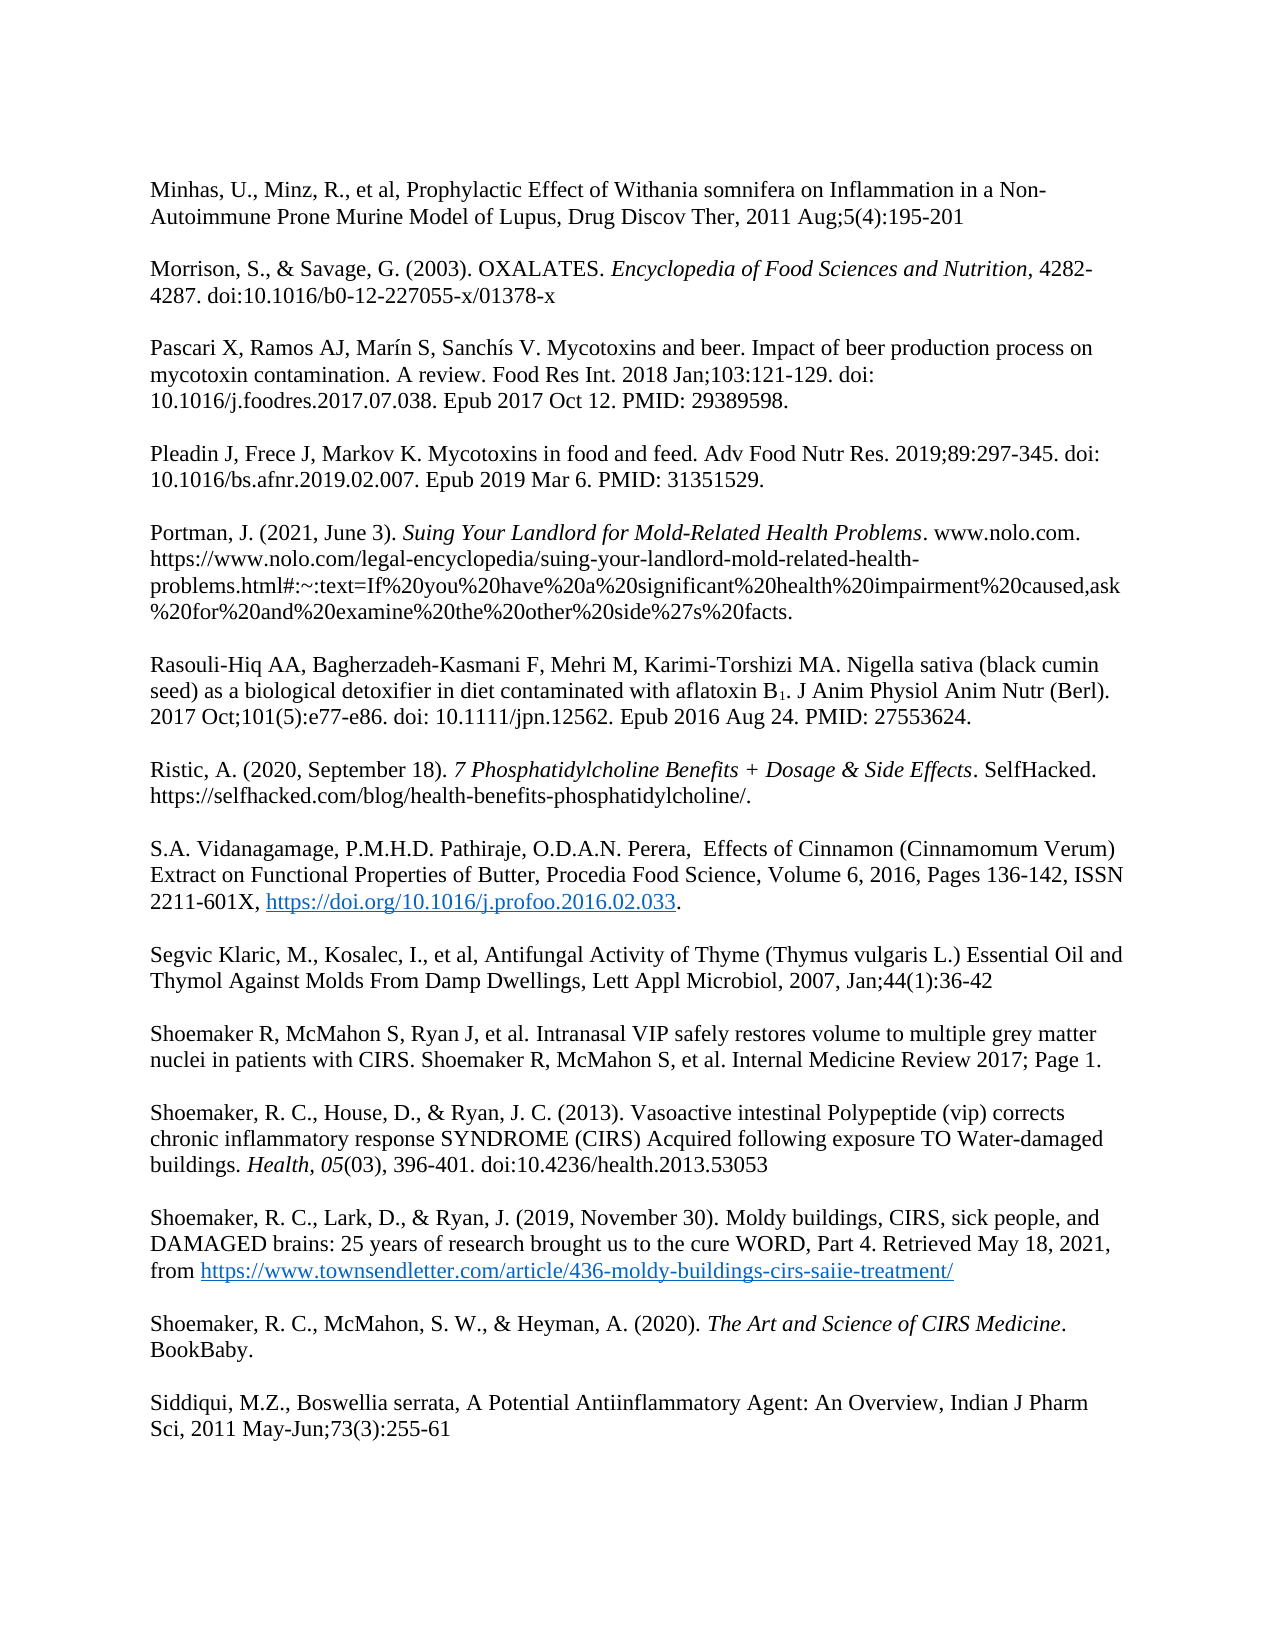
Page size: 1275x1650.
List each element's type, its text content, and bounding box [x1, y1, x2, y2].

text Portman, J. (2021, June 3). Suing Your Landlord for Mold-Related Health Problems. www.nolo.com. https://www.nolo.com/legal-encyclopedia/suing-your-landlord-mold-related-health-problems.html#:~:text=If%20you%20have%20a%20significant%20health%20impairment%20caused,ask%20for%20and%20examine%20the%20other%20side%27s%20facts. [150, 519, 1125, 624]
text Shoemaker, R. C., House, D., & Ryan, J. C. (2013). Vasoactive intestinal Polypeptide (vip) corrects chronic inflammatory response SYNDROME (CIRS) Acquired following exposure TO Water-damaged buildings. Health, 05(03), 396-401. doi:10.4236/health.2013.53053 [150, 1099, 1125, 1178]
text Shoemaker R, McMahon S, Ryan J, et al. Intranasal VIP safely restores volume to multiple grey matter nuclei in patients with CIRS. Shoemaker R, McMahon S, et al. Internal Medicine Review 2017; Page 1. [150, 1020, 1125, 1072]
text Shoemaker, R. C., McMahon, S. W., & Heyman, A. (2020). The Art and Science of CIRS Medicine. BookBaby. [150, 1309, 1125, 1362]
text Shoemaker, R. C., Lark, D., & Ryan, J. (2019, November 30). Moldy buildings, CIRS, sick people, and DAMAGED brains: 25 years of research brought us to the cure WORD, Part 4. Retrieved May 18, 2021, from https://www.townsendletter.com/article/436-moldy-buildings-cirs-saiie-treatment/ [150, 1204, 1125, 1283]
text Ristic, A. (2020, September 18). 7 Phosphatidylcholine Benefits + Dosage & Side Effects. SelfHacked. https://selfhacked.com/blog/health-benefits-phosphatidylcholine/. [150, 756, 1125, 809]
text Pascari X, Ramos AJ, Marín S, Sanchís V. Mycotoxins and beer. Impact of beer production process on mycotoxin contamination. A review. Food Res Int. 2018 Jan;103:121-129. doi: 10.1016/j.foodres.2017.07.038. Epub 2017 Oct 12. PMID: 29389598. [150, 334, 1125, 413]
text Pleadin J, Frece J, Markov K. Mycotoxins in food and feed. Adv Food Nutr Res. 2019;89:297-345. doi: 10.1016/bs.afnr.2019.02.007. Epub 2019 Mar 6. PMID: 31351529. [150, 440, 1125, 493]
text Siddiqui, M.Z., Boswellia serrata, A Potential Antiinflammatory Agent: An Overview, Indian J Pharm Sci, 2011 May-Jun;73(3):255-61 [150, 1389, 1125, 1441]
text Segvic Klaric, M., Kosalec, I., et al, Antifungal Activity of Thyme (Thymus vulgaris L.) Essential Oil and Thymol Against Molds From Damp Dwellings, Lett Appl Microbiol, 2007, Jan;44(1):36-42 [150, 941, 1125, 993]
text Rasouli-Hiq AA, Bagherzadeh-Kasmani F, Mehri M, Karimi-Torshizi MA. Nigella sativa (black cumin seed) as a biological detoxifier in diet contaminated with aflatoxin B1. J Anim Physiol Anim Nutr (Berl). 2017 Oct;101(5):e77-e86. doi: 10.1111/jpn.12562. Epub 2016 Aug 24. PMID: 27553624. [150, 651, 1125, 730]
text Morrison, S., & Savage, G. (2003). OXALATES. Encyclopedia of Food Sciences and Nutrition, 4282-4287. doi:10.1016/b0-12-227055-x/01378-x [150, 255, 1125, 308]
text S.A. Vidanagamage, P.M.H.D. Pathiraje, O.D.A.N. Perera, Effects of Cinnamon (Cinnamomum Verum) Extract on Functional Properties of Butter, Procedia Food Science, Volume 6, 2016, Pages 136-142, ISSN 2211-601X, https://doi.org/10.1016/j.profoo.2016.02.033. [150, 835, 1125, 914]
text Minhas, U., Minz, R., et al, Prophylactic Effect of Withania somnifera on Inflammation in a Non-Autoimmune Prone Murine Model of Lupus, Drug Discov Ther, 2011 Aug;5(4):195-201 [150, 176, 1125, 229]
